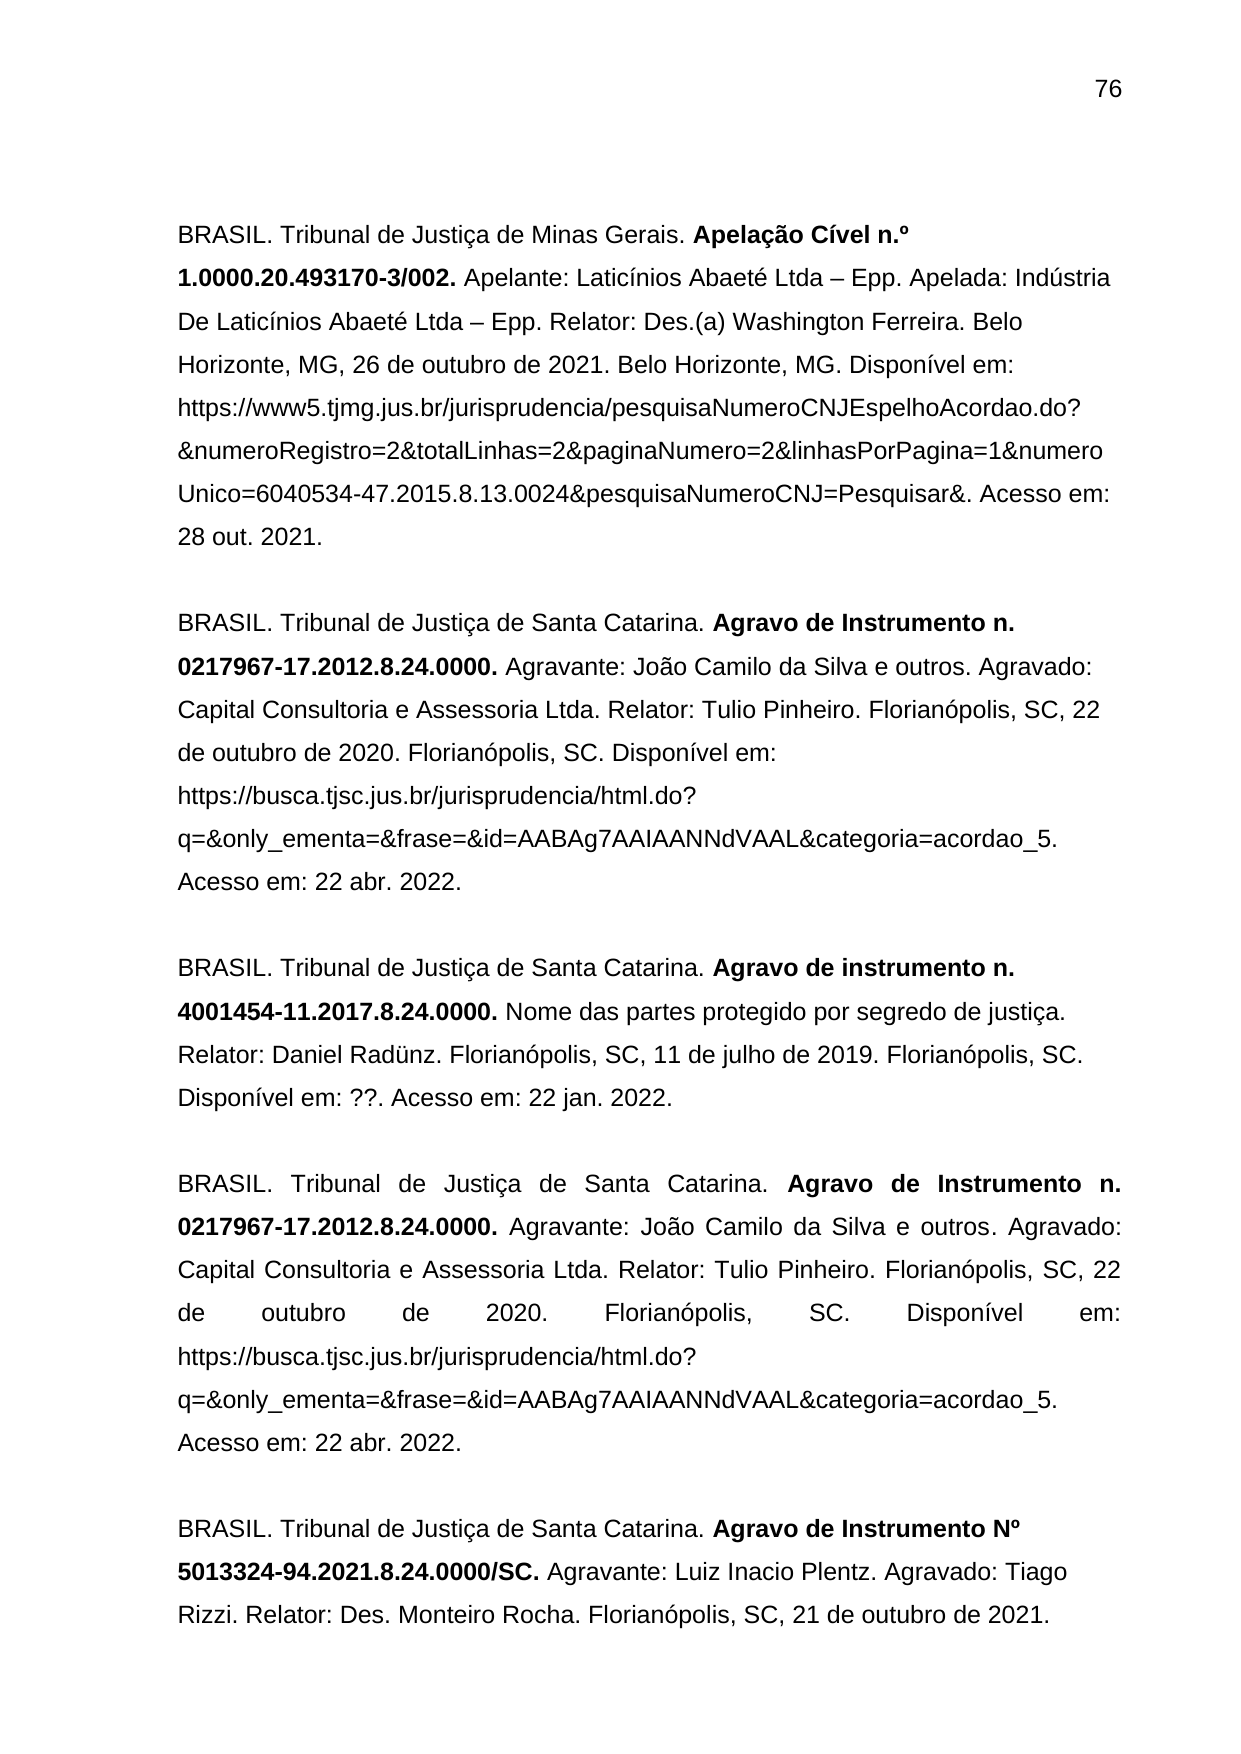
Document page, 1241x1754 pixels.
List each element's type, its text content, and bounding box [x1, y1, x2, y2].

text BRASIL. Tribunal de Justiça de Minas Gerais. Apelação Cível n.º 1.0000.20.493170-3/002. Apelante: Laticínios Abaeté Ltda – Epp. Apelada: Indústria De Laticínios Abaeté Ltda – Epp. Relator: Des.(a) Washington Ferreira. Belo Horizonte, MG, 26 de outubro de 2021. Belo Horizonte, MG. Disponível em: https://www5.tjmg.jus.br/jurisprudencia/pesquisaNumeroCNJEspelhoAcordao.do?&numeroRegistro=2&totalLinhas=2&paginaNumero=2&linhasPorPagina=1&numeroUnico=6040534-47.2015.8.13.0024&pesquisaNumeroCNJ=Pesquisar&. Acesso em: 28 out. 2021. [177, 220, 1122, 551]
text BRASIL. Tribunal de Justiça de Santa Catarina. Agravo de Instrumento n. 0217967-17.2012.8.24.0000. Agravante: João Camilo da Silva e outros. Agravado: Capital Consultoria e Assessoria Ltda. Relator: Tulio Pinheiro. Florianópolis, SC, 22 de outubro de 2020. Florianópolis, SC. Disponível em: https://busca.tjsc.jus.br/jurisprudencia/html.do?q=&only_ementa=&frase=&id=AABAg7AAIAANNdVAAL&categoria=acordao_5. Acesso em: 22 abr. 2022. [177, 1169, 1122, 1457]
text BRASIL. Tribunal de Justiça de Santa Catarina. Agravo de Instrumento n. 0217967-17.2012.8.24.0000. Agravante: João Camilo da Silva e outros. Agravado: Capital Consultoria e Assessoria Ltda. Relator: Tulio Pinheiro. Florianópolis, SC, 22 de outubro de 2020. Florianópolis, SC. Disponível em: https://busca.tjsc.jus.br/jurisprudencia/html.do?q=&only_ementa=&frase=&id=AABAg7AAIAANNdVAAL&categoria=acordao_5. Acesso em: 22 abr. 2022. [177, 608, 1122, 896]
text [177, 1514, 1122, 1629]
text BRASIL. Tribunal de Justiça de Santa Catarina. Agravo de instrumento n. 4001454-11.2017.8.24.0000. Nome das partes protegido por segredo de justiça. Relator: Daniel Radünz. Florianópolis, SC, 11 de julho de 2019. Florianópolis, SC. Disponível em: ??. Acesso em: 22 jan. 2022. [177, 953, 1122, 1112]
